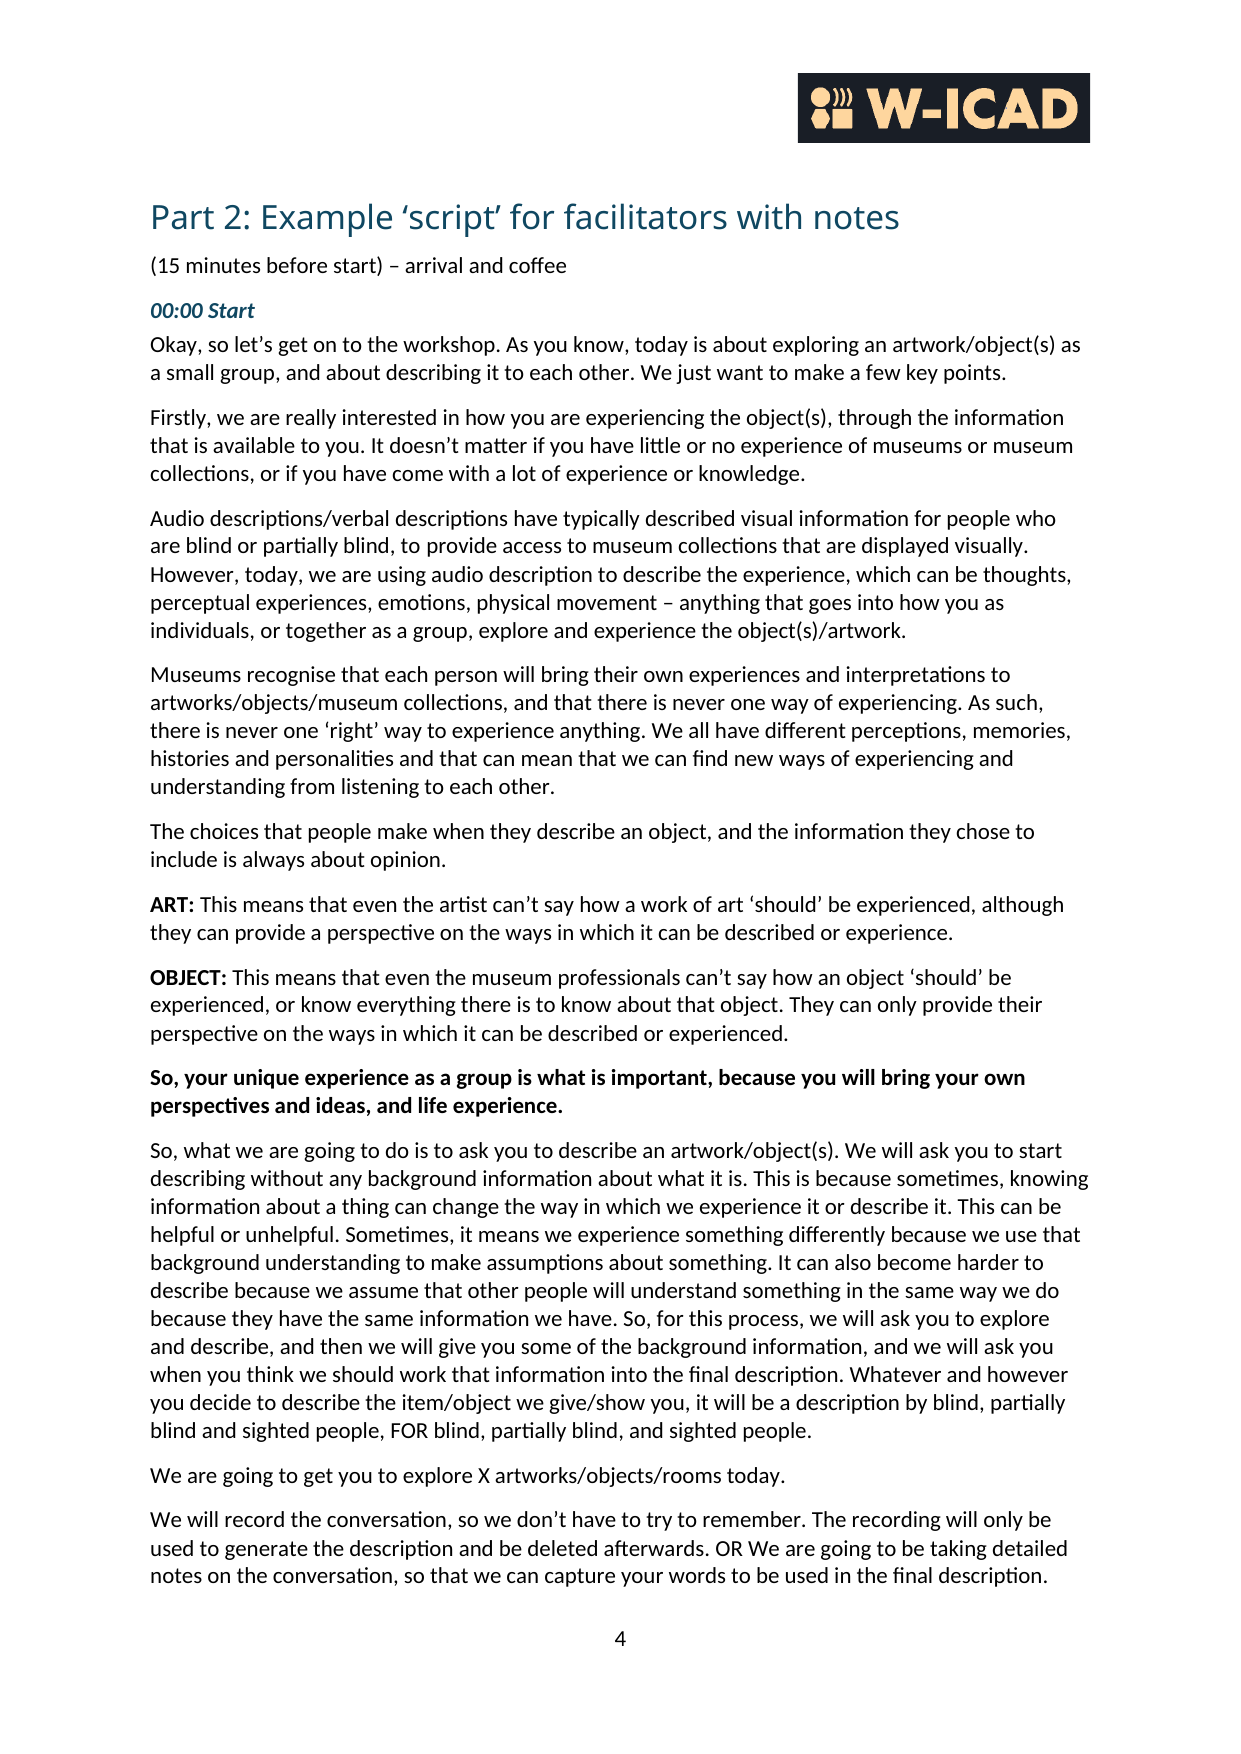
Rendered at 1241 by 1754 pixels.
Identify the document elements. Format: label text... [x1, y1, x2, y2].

text OBJECT: This means that even the museum professionals can’t say how an object ‘should’ be experienced, or know everything there is to know about that object. They can only provide their perspective on the ways in which it can be described or experienced. [150, 963, 1090, 1047]
text The choices that people make when they describe an object, and the information they chose to include is always about opinion. [150, 817, 1090, 873]
subtitle 00:00 Start [150, 296, 1090, 324]
picture [797, 73, 1091, 143]
text Museums recognise that each person will bring their own experiences and interpretations to artworks/objects/museum collections, and that there is never one way of experiencing. As such, there is never one ‘right’ way to experience anything. We all have different perceptions, memories, histories and personalities and that can mean that we can find new ways of experiencing and understanding from listening to each other. [150, 660, 1090, 801]
text So, what we are going to do is to ask you to describe an artwork/object(s). We will ask you to start describing without any background information about what it is. This is because sometimes, knowing information about a thing can change the way in which we experience it or describe it. This can be helpful or unhelpful. Sometimes, it means we experience something differently because we use that background understanding to make assumptions about something. It can also become harder to describe because we assume that other people will understand something in the same way we do because they have the same information we have. So, for this process, we will ask you to explore and describe, and then we will give you some of the background information, and we will ask you when you think we should work that information into the final description. Whatever and however you decide to describe the item/object we give/show you, it will be a description by blind, partially blind and sighted people, FOR blind, partially blind, and sighted people. [150, 1136, 1090, 1444]
text So, your unique experience as a group is what is important, because you will bring your own perspectives and ideas, and life experience. [150, 1063, 1090, 1119]
subtitle Part 2: Example ‘script’ for facilitators with notes [150, 194, 1090, 239]
text We are going to get you to explore X artworks/objects/rooms today. [150, 1461, 1090, 1489]
text ART: This means that even the artist can’t say how a work of art ‘should’ be experienced, although they can provide a perspective on the ways in which it can be described or experience. [150, 890, 1090, 946]
text Okay, so let’s get on to the workshop. As you know, today is about exploring an artwork/object(s) as a small group, and about describing it to each other. We just want to make a few key points. [150, 330, 1090, 386]
text (15 minutes before start) – arrival and coffee [150, 251, 1090, 279]
text Audio descriptions/verbal descriptions have typically described visual information for people who are blind or partially blind, to provide access to museum collections that are displayed visually. However, today, we are using audio description to describe the experience, which can be thoughts, perceptual experiences, emotions, physical movement – anything that goes into how you as individuals, or together as a group, explore and experience the object(s)/artwork. [150, 504, 1090, 644]
text We will record the conversation, so we don’t have to try to remember. The recording will only be used to generate the description and be deleted afterwards. OR We are going to be taking detailed notes on the conversation, so that we can capture your words to be used in the final description. [150, 1506, 1090, 1590]
text Firstly, we are really interested in how you are experiencing the object(s), through the information that is available to you. It doesn’t matter if you have little or no experience of museums or museum collections, or if you have come with a lot of experience or knowledge. [150, 403, 1090, 487]
